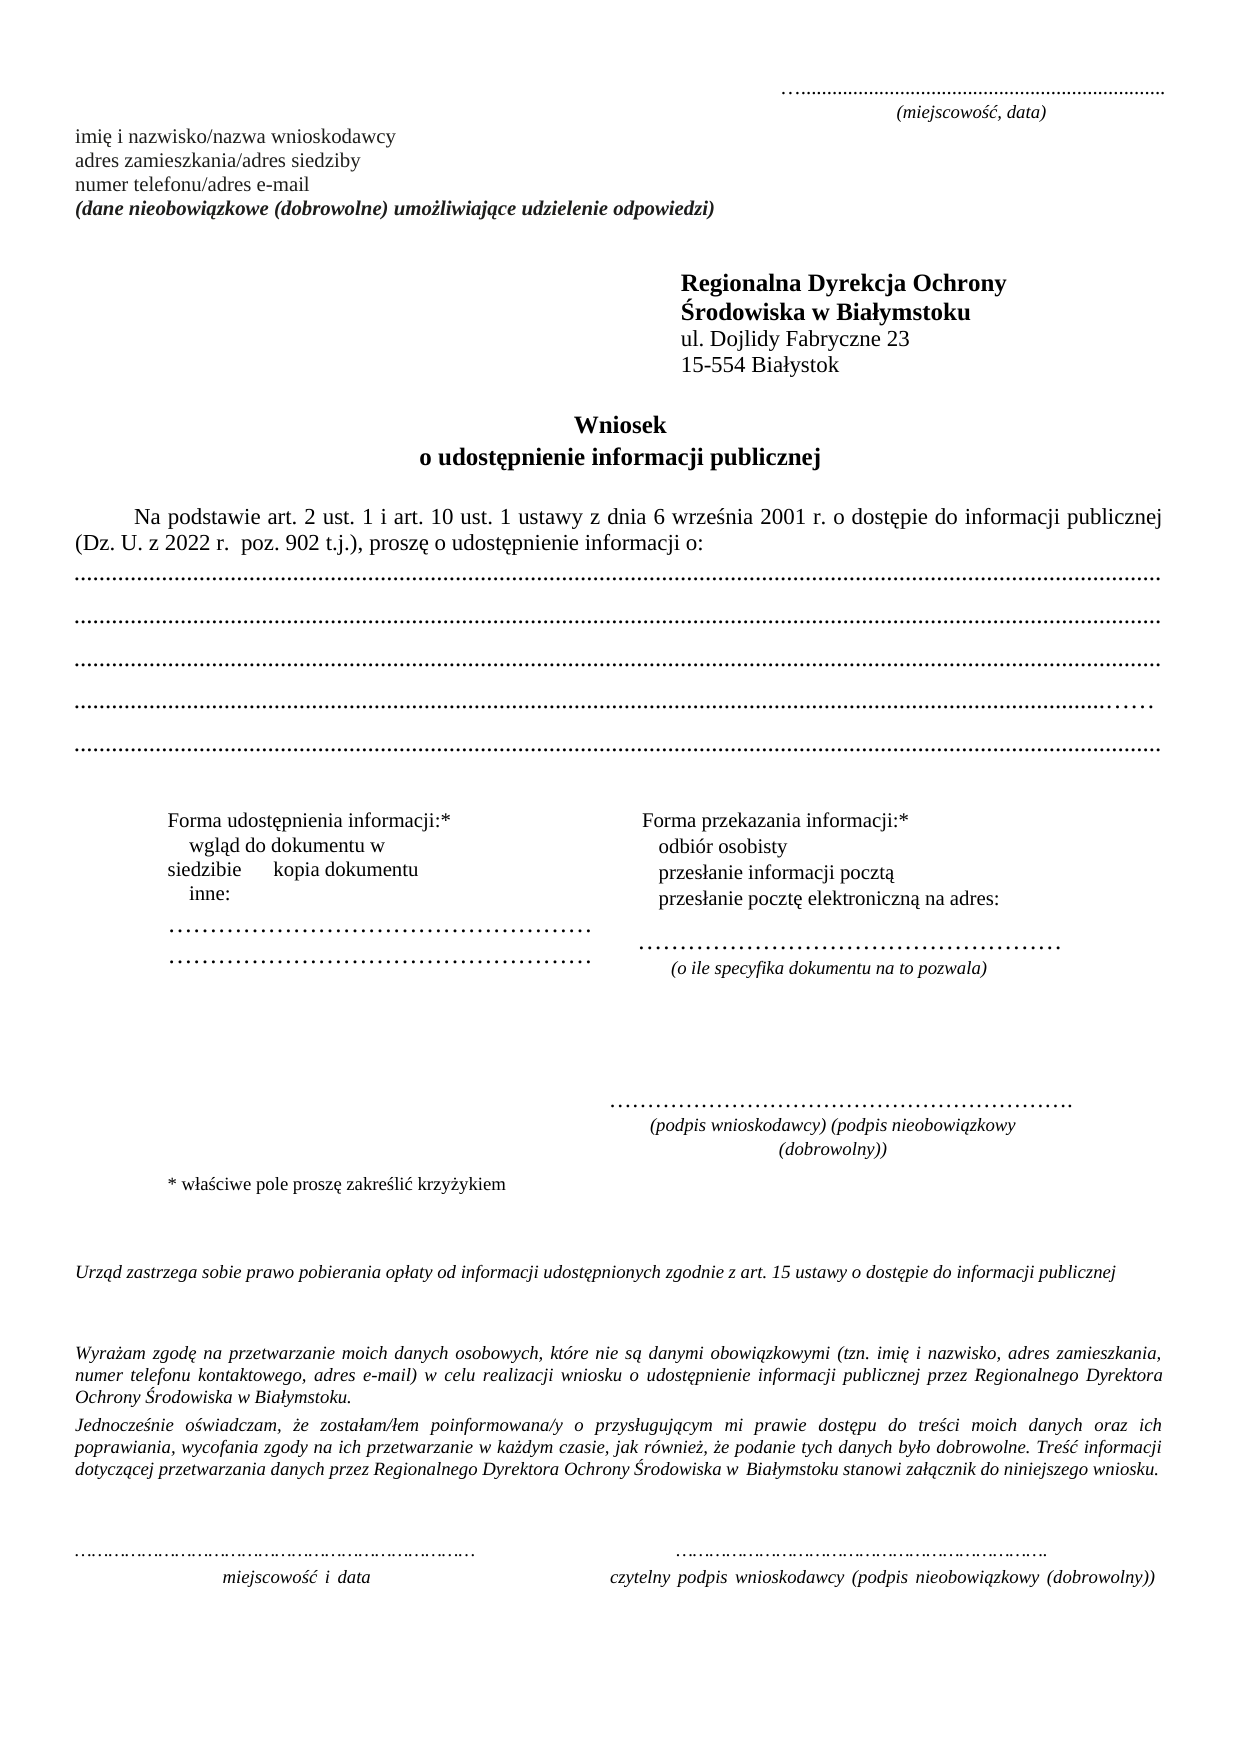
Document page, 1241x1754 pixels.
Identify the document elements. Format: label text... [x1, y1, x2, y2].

text Wyrażam zgodę na przetwarzanie moich danych osobowych, które nie są danymi obowiązkowymi (tzn. imię i nazwisko, adres zamieszkania, numer telefonu kontaktowego, adres e-mail) w celu realizacji wniosku o udostępnienie informacji publicznej przez Regionalnego Dyrektora Ochrony Środowiska w Białymstoku. [75, 1342, 1165, 1408]
text miejscowość i data czytelny podpis wnioskodawcy (podpis nieobowiązkowy (dobrowolny)) [222, 1566, 1165, 1617]
text Na podstawie art. 2 ust. 1 i art. 10 ust. 1 ustawy z dnia 6 września 2001 r. o dostępie do informacji publicznej (Dz. U. z 2022 r. poz. 902 t.j.), proszę o udostępnienie informacji o: [75, 504, 1165, 555]
text imię i nazwisko/nazwa wnioskodawcy [75, 124, 1165, 148]
text ……………………………………………………………… …………………………………………………………. [75, 1539, 1165, 1560]
text Regionalna Dyrekcja Ochrony Środowiska w Białymstoku ul. Dojlidy Fabryczne 23 15-554 Białystok [681, 268, 1051, 378]
text Urząd zastrzega sobie prawo pobierania opłaty od informacji udostępnionych zgodnie z art. 15 ustawy o dostępie do informacji publicznej [75, 1261, 1165, 1283]
table_header Forma udostępnienia informacji:*  wgląd do dokumentu w siedzibie  kopia dokumentu  inne: …………………………………………… …………………………………………… * właściwe pole proszę zakreślić krzyżykiem [168, 808, 608, 1251]
text .....................................................................................................................................................................…… [73, 686, 1165, 714]
text …...................................................................... [75, 75, 1165, 99]
text (miejscowość, data) [73, 101, 1165, 122]
text .............................................................................................................................................................................. [73, 600, 1165, 629]
text numer telefonu/adres e-mail [75, 172, 1165, 196]
text Wniosek [75, 411, 1165, 439]
text o udostępnienie informacji publicznej [75, 442, 1165, 470]
text .............................................................................................................................................................................. [73, 643, 1165, 672]
text .............................................................................................................................................................................. [73, 728, 1165, 757]
text adres zamieszkania/adres siedziby [75, 148, 1165, 172]
table_header Forma przekazania informacji:*  odbiór osobisty  przesłanie informacji pocztą  przesłanie pocztę elektroniczną na adres: …………………………………………… (o ile specyfika dokumentu na to pozwala) ……………………………………………………. (podpis wnioskodawcy) (podpis nieobowiązkowy (dobrowolny)) [609, 808, 1073, 1251]
text (dane nieobowiązkowe (dobrowolne) umożliwiające udzielenie odpowiedzi) [75, 196, 1165, 220]
text .............................................................................................................................................................................. [73, 557, 1165, 586]
text Jednocześnie oświadczam, że zostałam/łem poinformowana/y o przysługującym mi prawie dostępu do treści moich danych oraz ich poprawiania, wycofania zgody na ich przetwarzanie w każdym czasie, jak również, że podanie tych danych było dobrowolne. Treść informacji dotyczącej przetwarzania danych przez Regionalnego Dyrektora Ochrony Środowiska w Białymstoku stanowi załącznik do niniejszego wniosku. [75, 1413, 1165, 1479]
